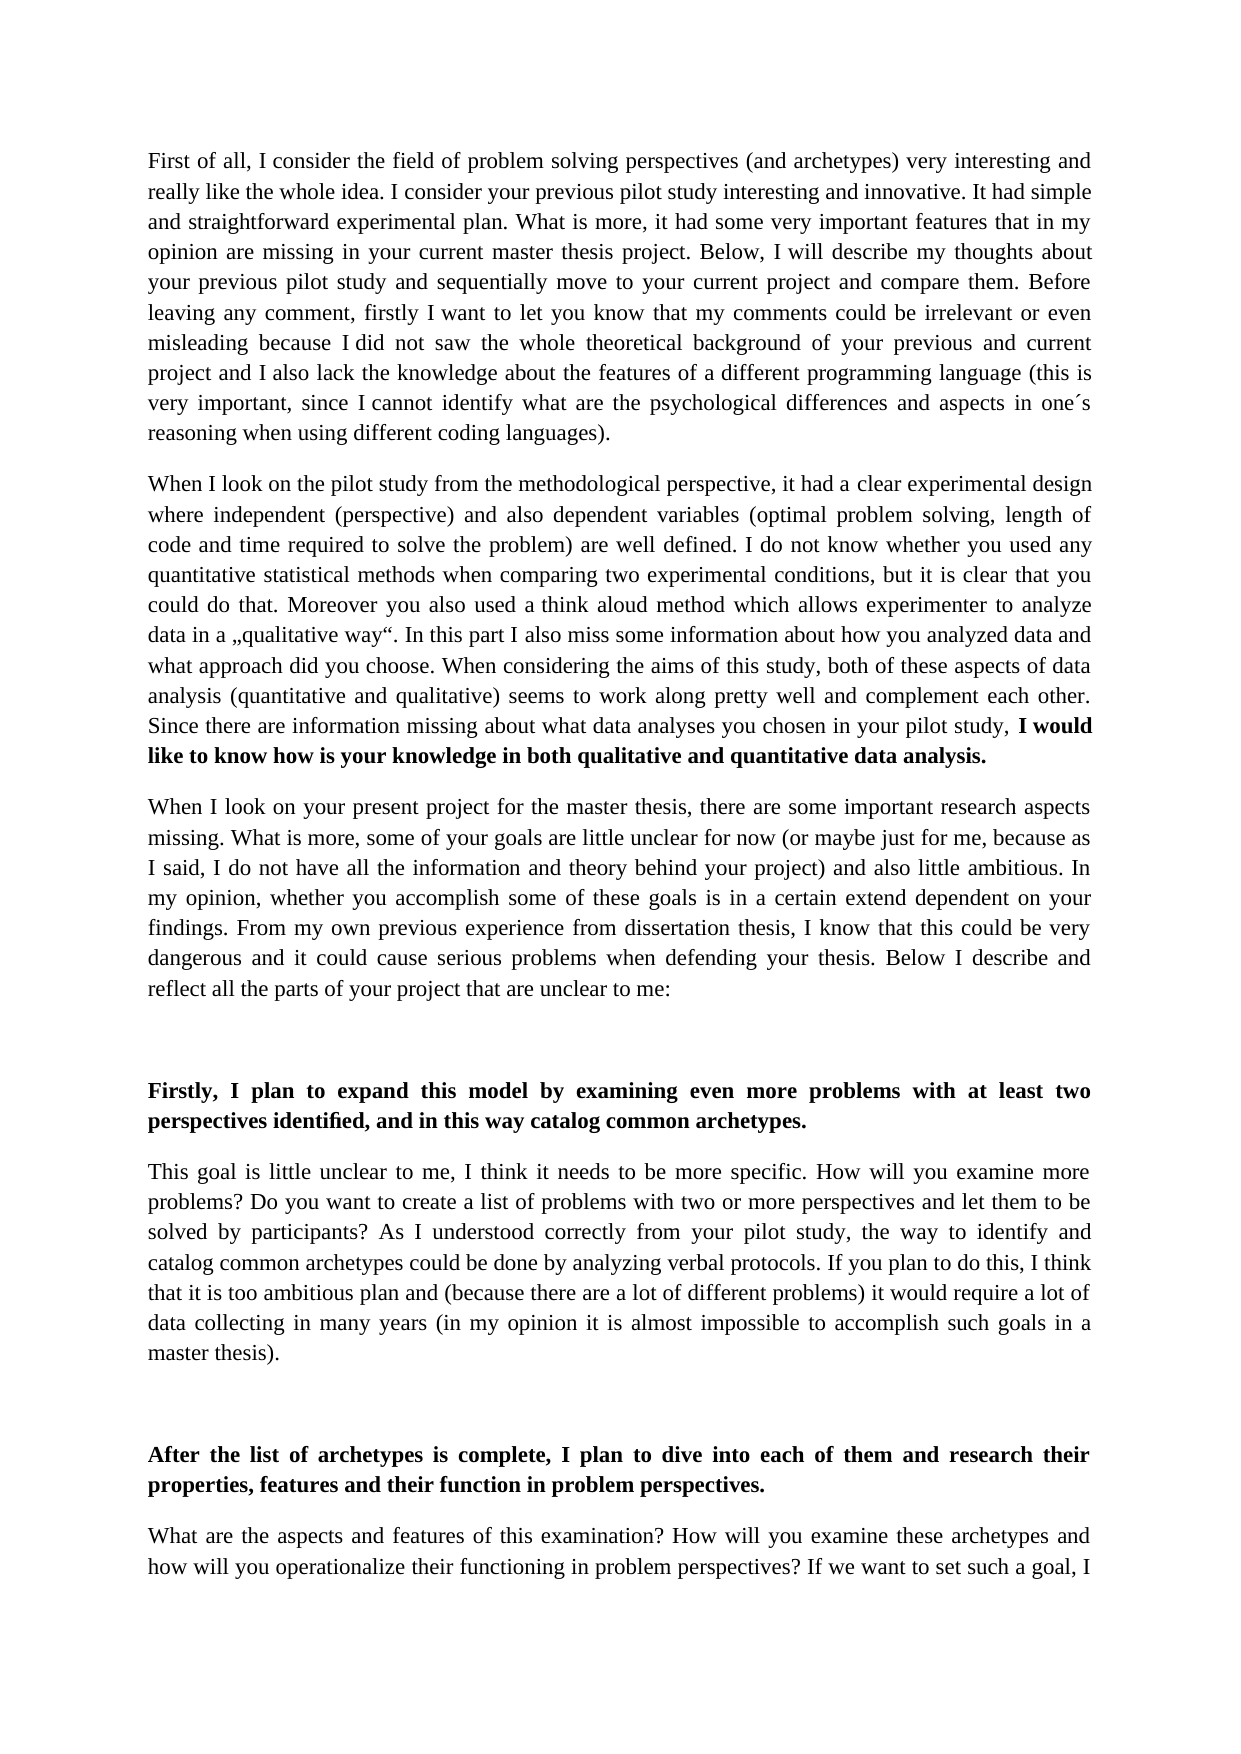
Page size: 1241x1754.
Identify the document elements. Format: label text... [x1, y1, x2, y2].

text After the list of archetypes is complete, I plan to dive into each of them and research their properties, features and their function in problem perspectives. [148, 1441, 1093, 1498]
text Firstly, I plan to expand this model by examining even more problems with at least two perspectives identiﬁed, and in this way catalog common archetypes. [148, 1077, 1093, 1133]
text When I look on the pilot study from the methodological perspective, it had a clear experimental design where independent (perspective) and also dependent variables (optimal problem solving, length of code and time required to solve the problem) are well defined. I do not know whether you used any quantitative statistical methods when comparing two experimental conditions, but it is clear that you could do that. Moreover you also used a think aloud method which allows experimenter to analyze data in a „qualitative way“. In this part I also miss some information about how you analyzed data and what approach did you choose. When considering the aims of this study, both of these aspects of data analysis (quantitative and qualitative) seems to work along pretty well and complement each other. Since there are information missing about what data analyses you chosen in your pilot study, I would like to know how is your knowledge in both qualitative and quantitative data analysis. [148, 471, 1093, 769]
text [148, 1523, 1093, 1579]
text This goal is little unclear to me, I think it needs to be more specific. How will you examine more problems? Do you want to create a list of problems with two or more perspectives and let them to be solved by participants? As I understood correctly from your pilot study, the way to identify and catalog common archetypes could be done by analyzing verbal protocols. If you plan to do this, I think that it is too ambitious plan and (because there are a lot of different problems) it would require a lot of data collecting in many years (in my opinion it is almost impossible to accomplish such goals in a master thesis). [148, 1158, 1093, 1366]
text First of all, I consider the field of problem solving perspectives (and archetypes) very interesting and really like the whole idea. I consider your previous pilot study interesting and innovative. It had simple and straightforward experimental plan. What is more, it had some very important features that in my opinion are missing in your current master thesis project. Below, I will describe my thoughts about your previous pilot study and sequentially move to your current project and compare them. Before leaving any comment, firstly I want to let you know that my comments could be irrelevant or even misleading because I did not saw the whole theoretical background of your previous and current project and I also lack the knowledge about the features of a different programming language (this is very important, since I cannot identify what are the psychological differences and aspects in one´s reasoning when using different coding languages). [148, 148, 1093, 446]
text When I look on your present project for the master thesis, there are some important research aspects missing. What is more, some of your goals are little unclear for now (or maybe just for me, because as I said, I do not have all the information and theory behind your project) and also little ambitious. In my opinion, whether you accomplish some of these goals is in a certain extend dependent on your findings. From my own previous experience from dissertation thesis, I know that this could be very dangerous and it could cause serious problems when defending your thesis. Below I describe and reflect all the parts of your project that are unclear to me: [148, 793, 1093, 1001]
